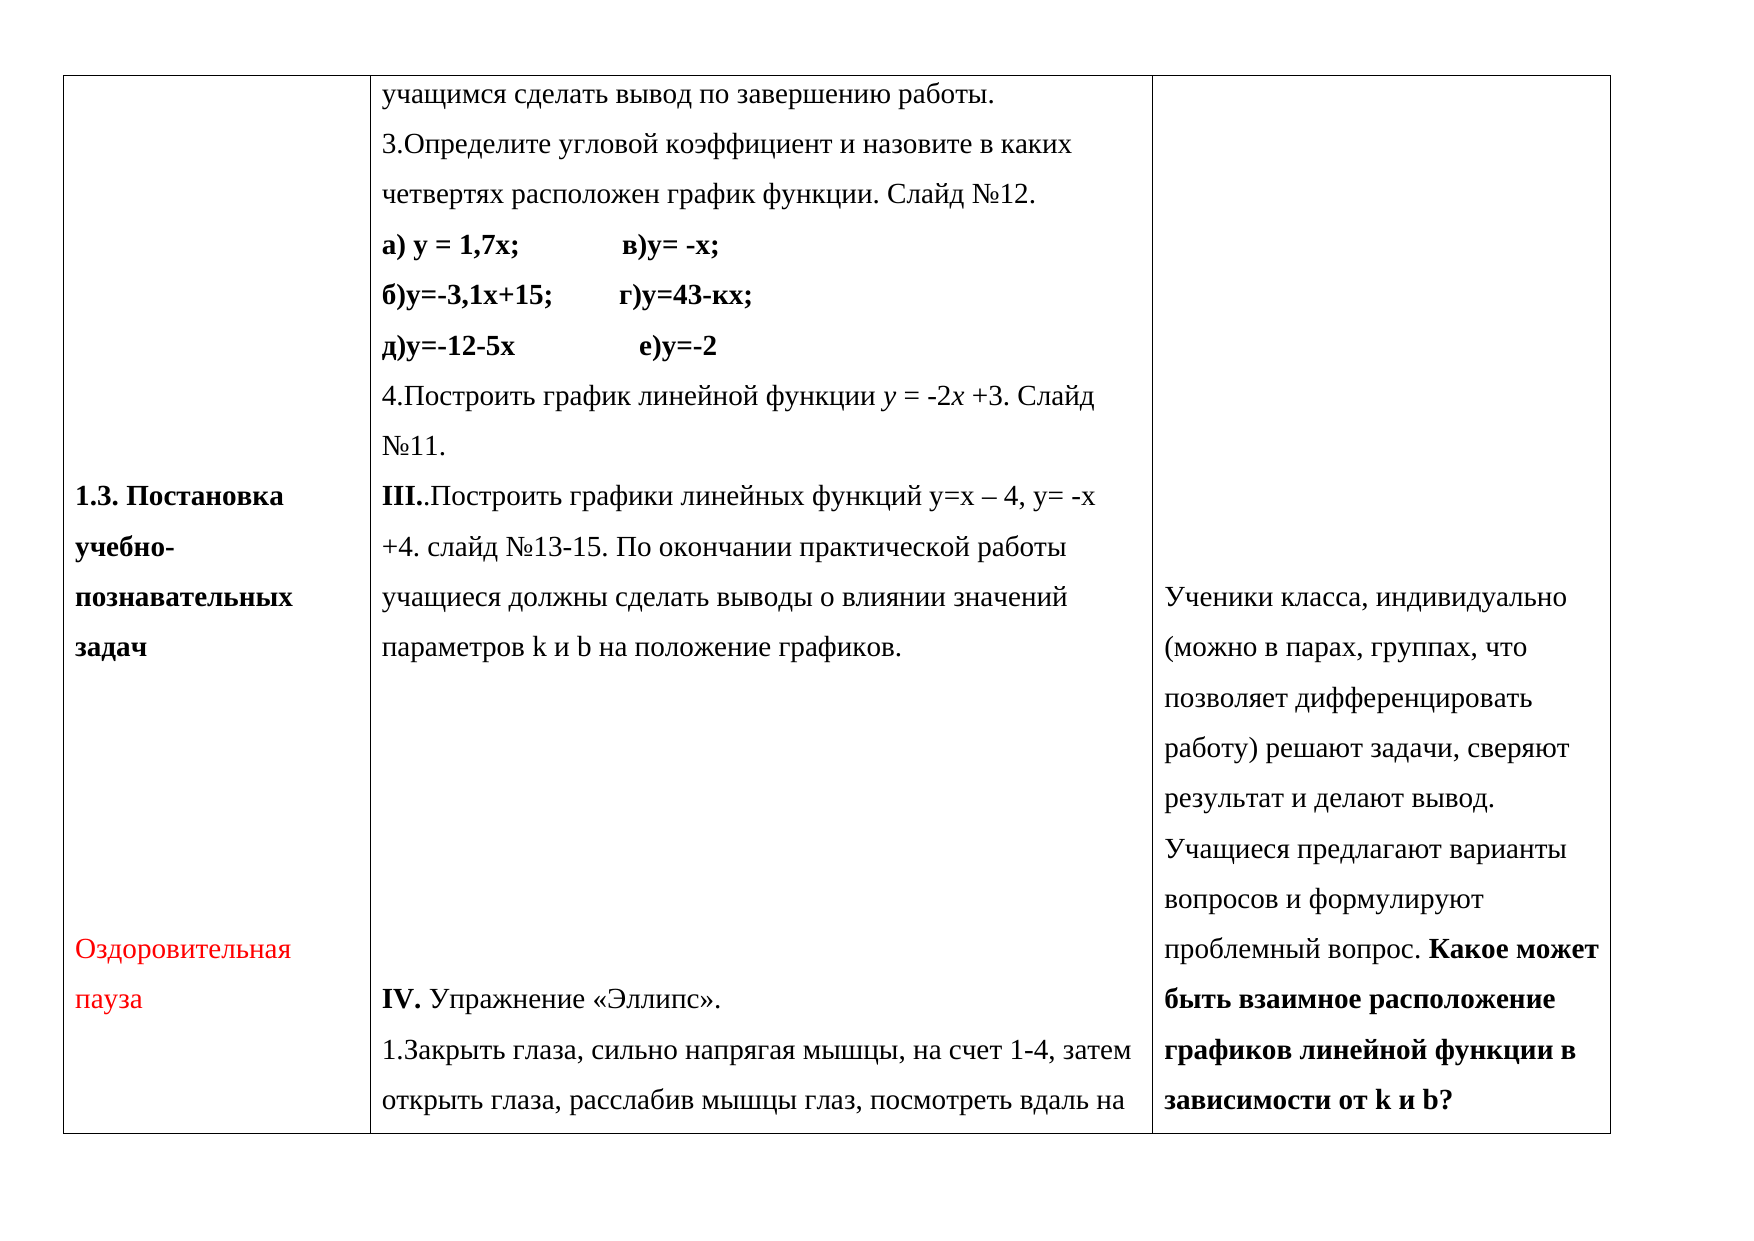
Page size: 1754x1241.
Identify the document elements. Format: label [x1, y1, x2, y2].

table_cell [64, 76, 370, 1132]
table_cell [1153, 76, 1610, 1132]
table_cell [371, 76, 1152, 1132]
